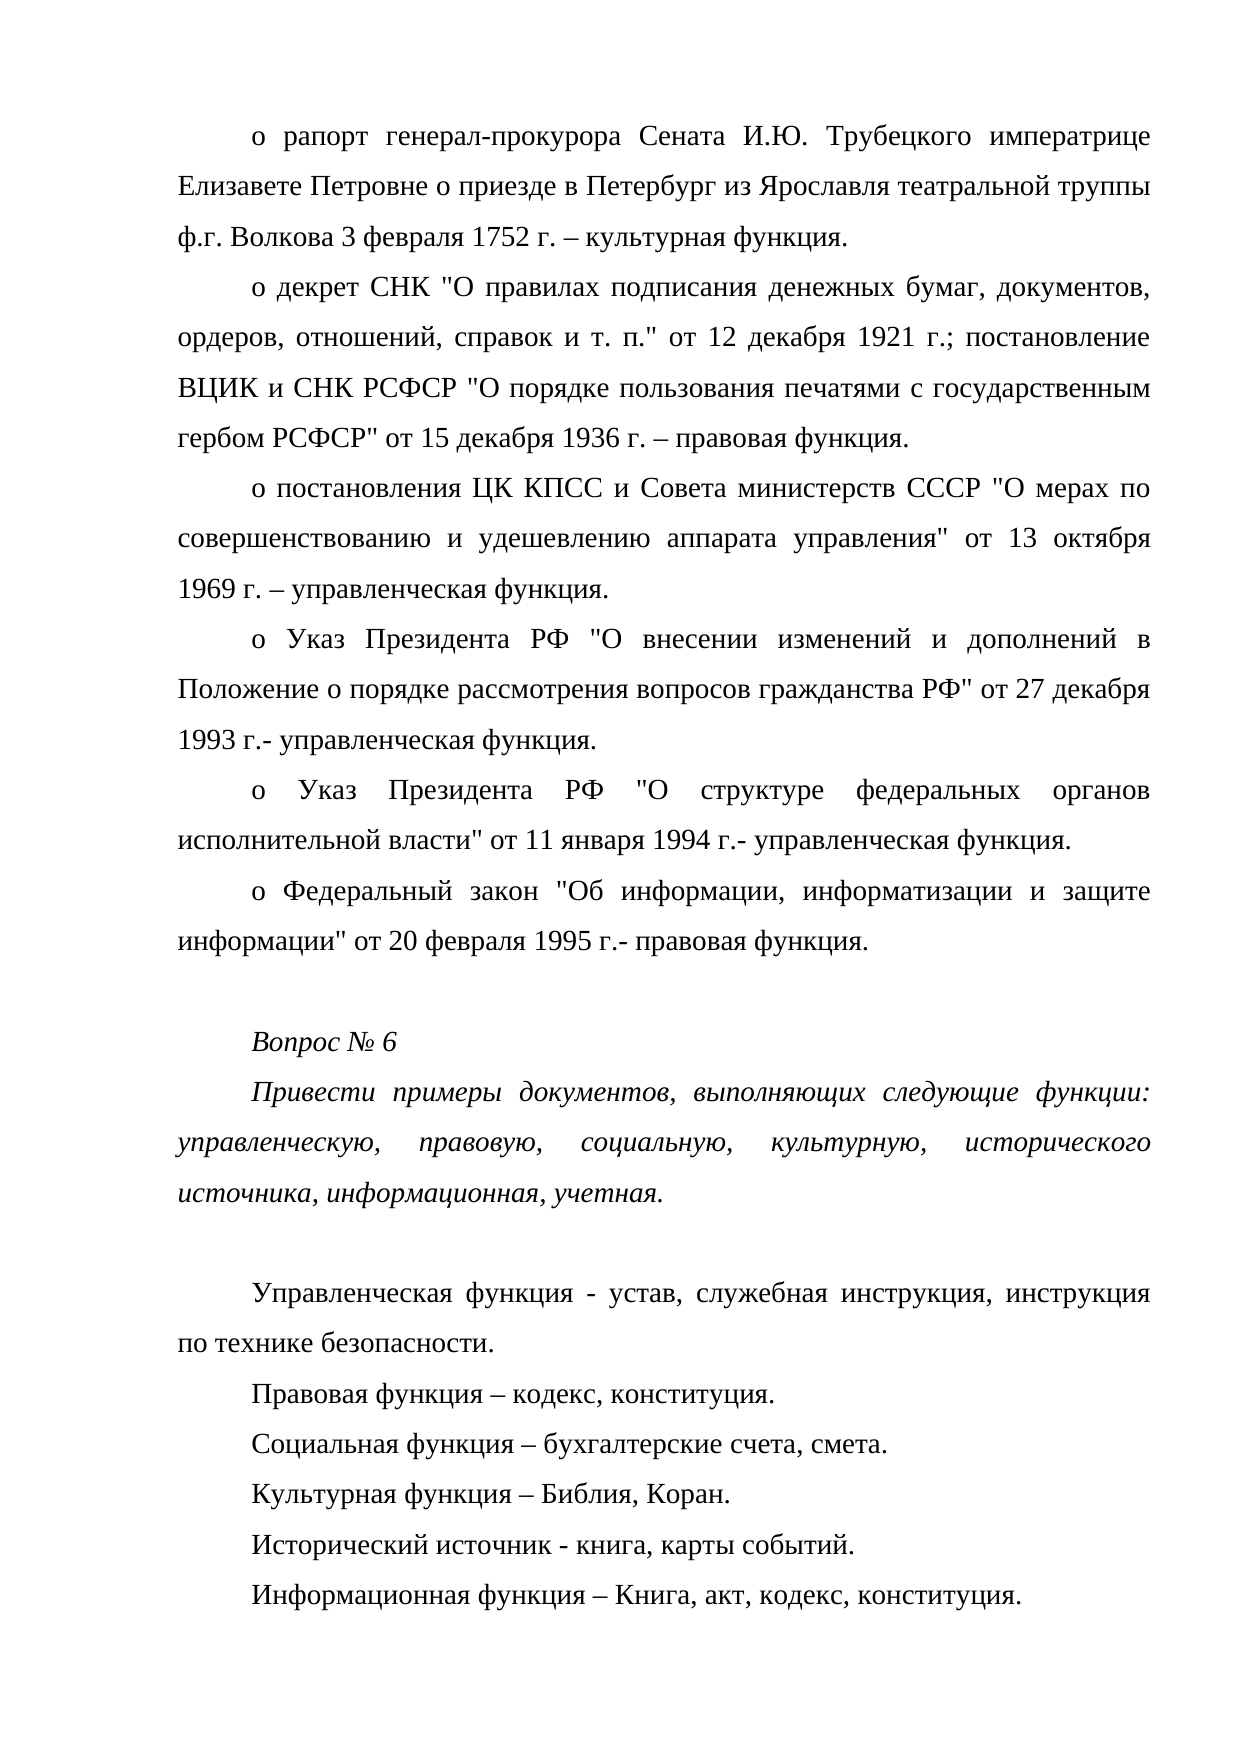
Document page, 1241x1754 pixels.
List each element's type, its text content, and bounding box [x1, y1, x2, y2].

text o Указ Президента РФ "О внесении изменений и дополнений в Положение о порядке рассмотрения вопросов гражданства РФ" от 27 декабря 1993 г.- управленческая функция. [177, 621, 1152, 755]
text Исторический источник - книга, карты событий. [177, 1527, 1152, 1560]
text o рапорт генерал-прокурора Сената И.Ю. Трубецкого императрице Елизавете Петровне о приезде в Петербург из Ярославля театральной труппы ф.г. Волкова 3 февраля 1752 г. – культурная функция. [177, 118, 1152, 252]
text o декрет СНК "О правилах подписания денежных бумаг, документов, ордеров, отношений, справок и т. п." от 12 декабря 1921 г.; постановление ВЦИК и СНК РСФСР "О порядке пользования печатями с государственным гербом РСФСР" от 15 декабря 1936 г. – правовая функция. [177, 269, 1152, 453]
text Привести примеры документов, выполняющих следующие функции: управленческую, правовую, социальную, культурную, исторического источника, информационная, учетная. [177, 1074, 1152, 1208]
text o Федеральный закон "Об информации, информатизации и защите информации" от 20 февраля 1995 г.- правовая функция. [177, 873, 1152, 957]
text Управленческая функция - устав, служебная инструкция, инструкция по технике безопасности. [177, 1275, 1152, 1359]
text Вопрос № 6 [177, 1024, 1152, 1057]
text Правовая функция – кодекс, конституция. [177, 1376, 1152, 1409]
text o Указ Президента РФ "О структуре федеральных органов исполнительной власти" от 11 января 1994 г.- управленческая функция. [177, 772, 1152, 856]
text o постановления ЦК КПСС и Совета министерств СССР "О мерах по совершенствованию и удешевлению аппарата управления" от 13 октября 1969 г. – управленческая функция. [177, 470, 1152, 604]
text Социальная функция – бухгалтерские счета, смета. [177, 1426, 1152, 1460]
text Информационная функция – Книга, акт, кодекс, конституция. [177, 1577, 1152, 1611]
text Культурная функция – Библия, Коран. [177, 1477, 1152, 1510]
